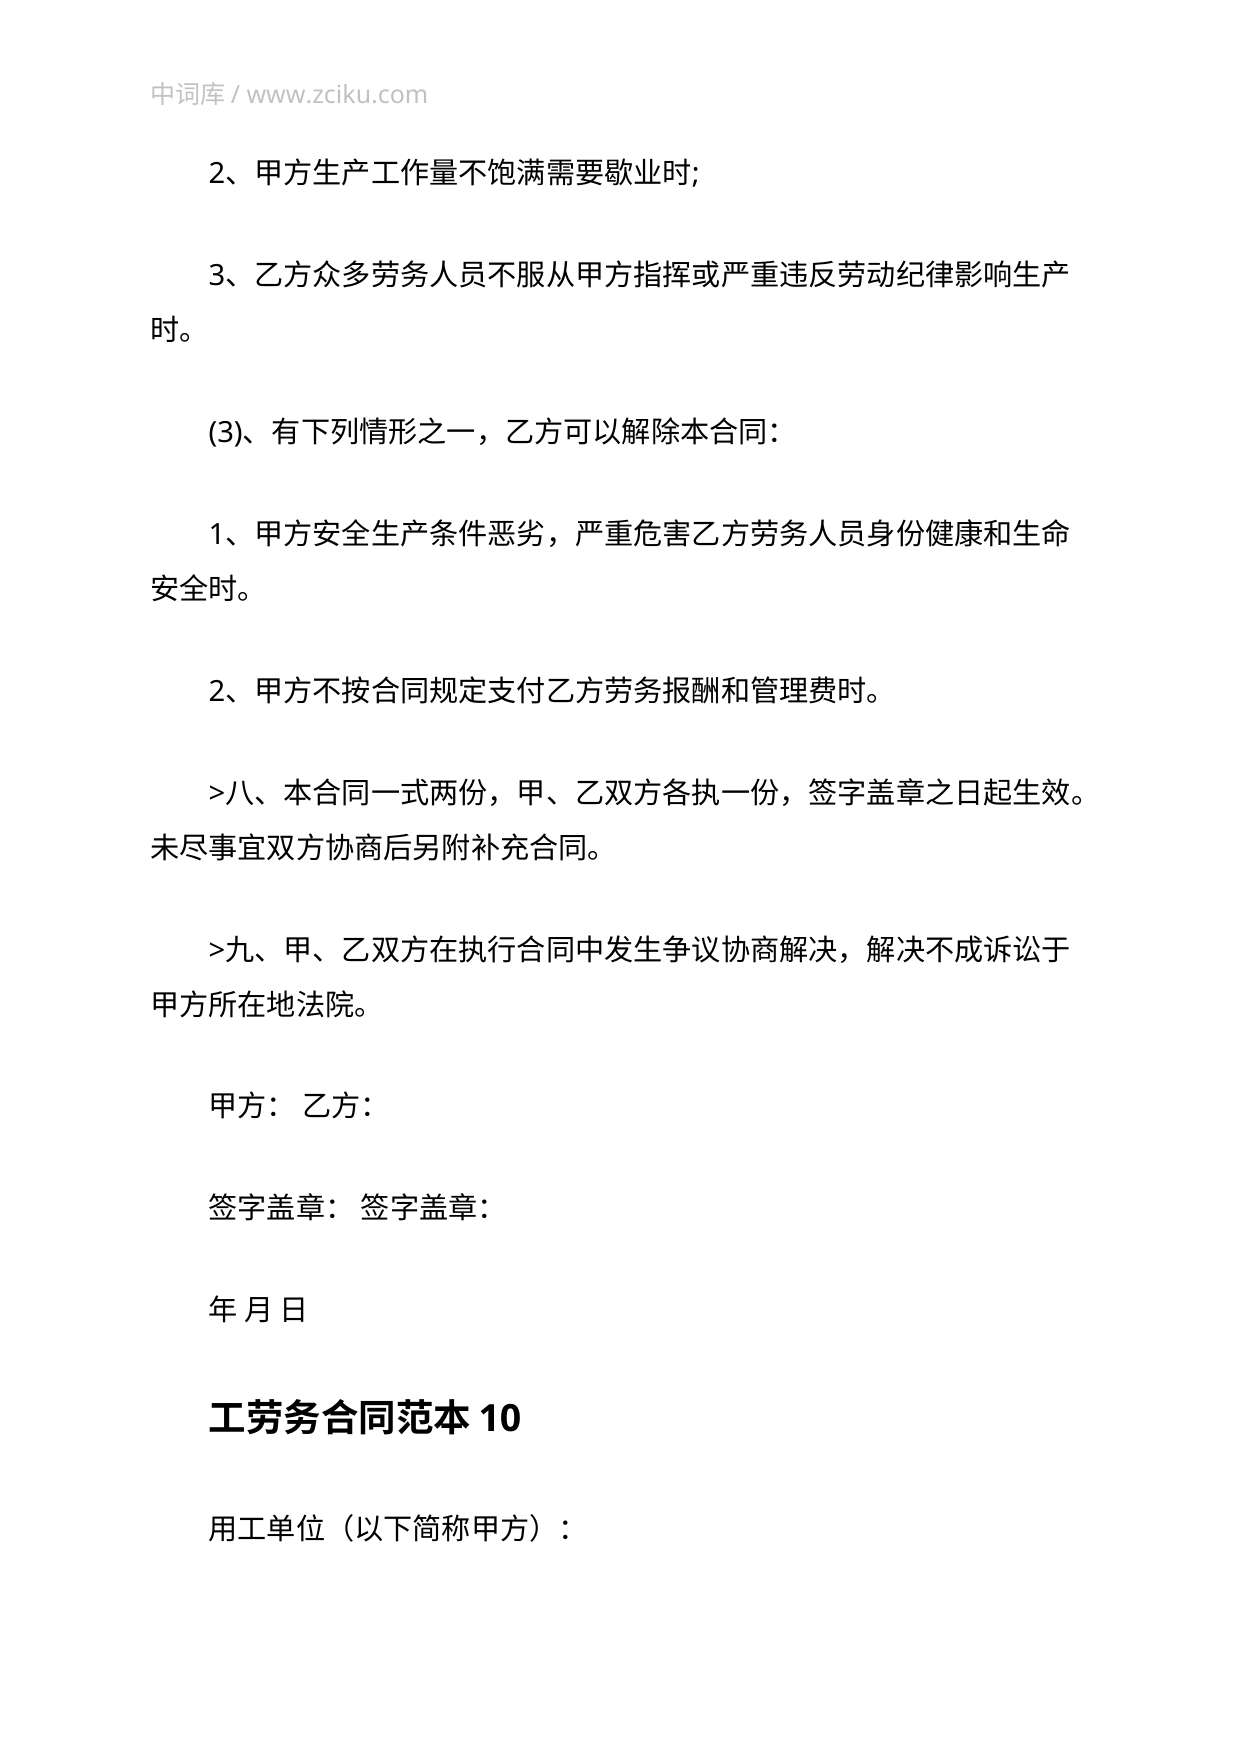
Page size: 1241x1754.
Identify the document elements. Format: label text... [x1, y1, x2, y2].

text 签字盖章： 签字盖章： [150, 1185, 1090, 1227]
text 用工单位（以下简称甲方）： [150, 1506, 1090, 1548]
text 2、甲方不按合同规定支付乙方劳务报酬和管理费时。 [150, 667, 1090, 710]
text 3、乙方众多劳务人员不服从甲方指挥或严重违反劳动纪律影响生产时。 [150, 252, 1090, 349]
text >九、甲、乙双方在执行合同中发生争议协商解决，解决不成诉讼于甲方所在地法院。 [150, 926, 1090, 1023]
text 1、甲方安全生产条件恶劣，严重危害乙方劳务人员身份健康和生命安全时。 [150, 511, 1090, 608]
text (3)、有下列情形之一，乙方可以解除本合同： [150, 409, 1090, 451]
text 年 月 日 [150, 1287, 1090, 1329]
text 工劳务合同范本10 [150, 1388, 1090, 1443]
text 甲方： 乙方： [150, 1083, 1090, 1125]
text >八、本合同一式两份，甲、乙双方各执一份，签字盖章之日起生效。未尽事宜双方协商后另附补充合同。 [150, 769, 1090, 867]
text 2、甲方生产工作量不饱满需要歇业时; [150, 150, 1090, 192]
